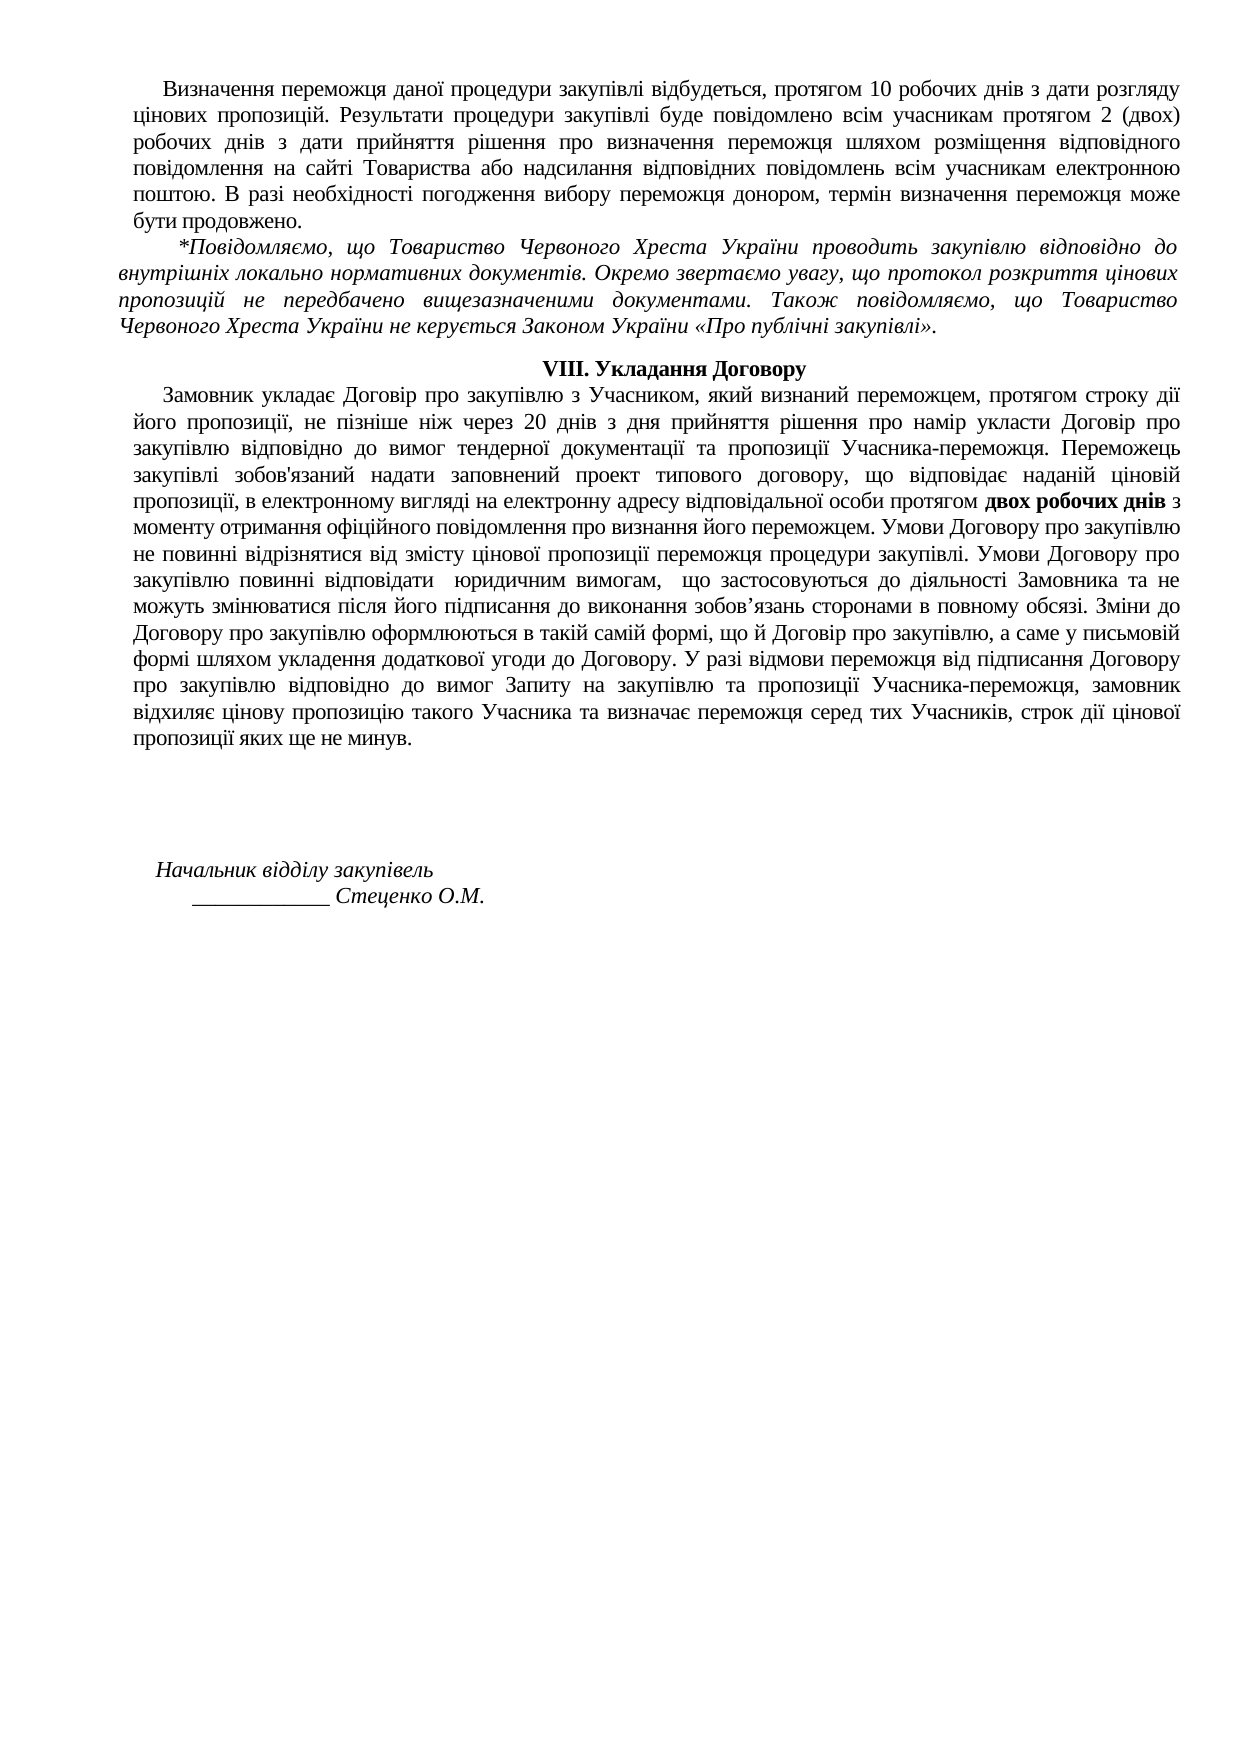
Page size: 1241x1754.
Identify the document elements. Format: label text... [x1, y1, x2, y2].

text Замовник укладає Договір про закупівлю з Учасником, який визнаний переможцем, протягом строку дії його пропозиції, не пізніше ніж через 20 днів з дня прийняття рішення про намір укласти Договір про закупівлю відповідно до вимог тендерної документації та пропозиції Учасника-переможця. Переможець закупівлі зобов'язаний надати заповнений проект типового договору, що відповідає наданій ціновій пропозиції, в електронному вигляді на електронну адресу відповідальної особи протягом двох робочих днів з моменту отримання офіційного повідомлення про визнання його переможцем. Умови Договору про закупівлю не повинні відрізнятися від змісту цінової пропозиції переможця процедури закупівлі. Умови Договору про закупівлю повинні відповідати юридичним вимогам, що застосовуються до діяльності Замовника та не можуть змінюватися після його підписання до виконання зобов’язань сторонами в повному обсязі. Зміни до Договору про закупівлю оформлюються в такій самій формі, що й Договір про закупівлю, а саме у письмовій формі шляхом укладення додаткової угоди до Договору. У разі відмови переможця від підписання Договору про закупівлю відповідно до вимог Запиту на закупівлю та пропозиції Учасника-переможця, замовник відхиляє цінову пропозицію такого Учасника та визначає переможця серед тих Учасників, строк дії цінової пропозиції яких ще не минув. [133, 382, 1181, 751]
text Начальник відділу закупівель ____________ Стеценко О.М. [118, 856, 1181, 909]
text *Повідомляємо, що Товариство Червоного Хреста України проводить закупівлю відповідно до внутрішніх локально нормативних документів. Окремо звертаємо увагу, що протокол розкриття цінових пропозицій не передбачено вищезазначеними документами. Також повідомляємо, що Товариство Червоного Хреста України не керується Законом України «Про публічні закупівлі». [118, 233, 1181, 338]
text VIII. Укладання Договору [133, 355, 1181, 382]
text Визначення переможця даної процедури закупівлі відбудеться, протягом 10 робочих днів з дати розгляду цінових пропозицій. Результати процедури закупівлі буде повідомлено всім учасникам протягом 2 (двох) робочих днів з дати прийняття рішення про визначення переможця шляхом розміщення відповідного повідомлення на сайті Товариства або надсилання відповідних повідомлень всім учасникам електронною поштою. В разі необхідності погодження вибору переможця донором, термін визначення переможця може бути продовжено. [133, 75, 1181, 233]
